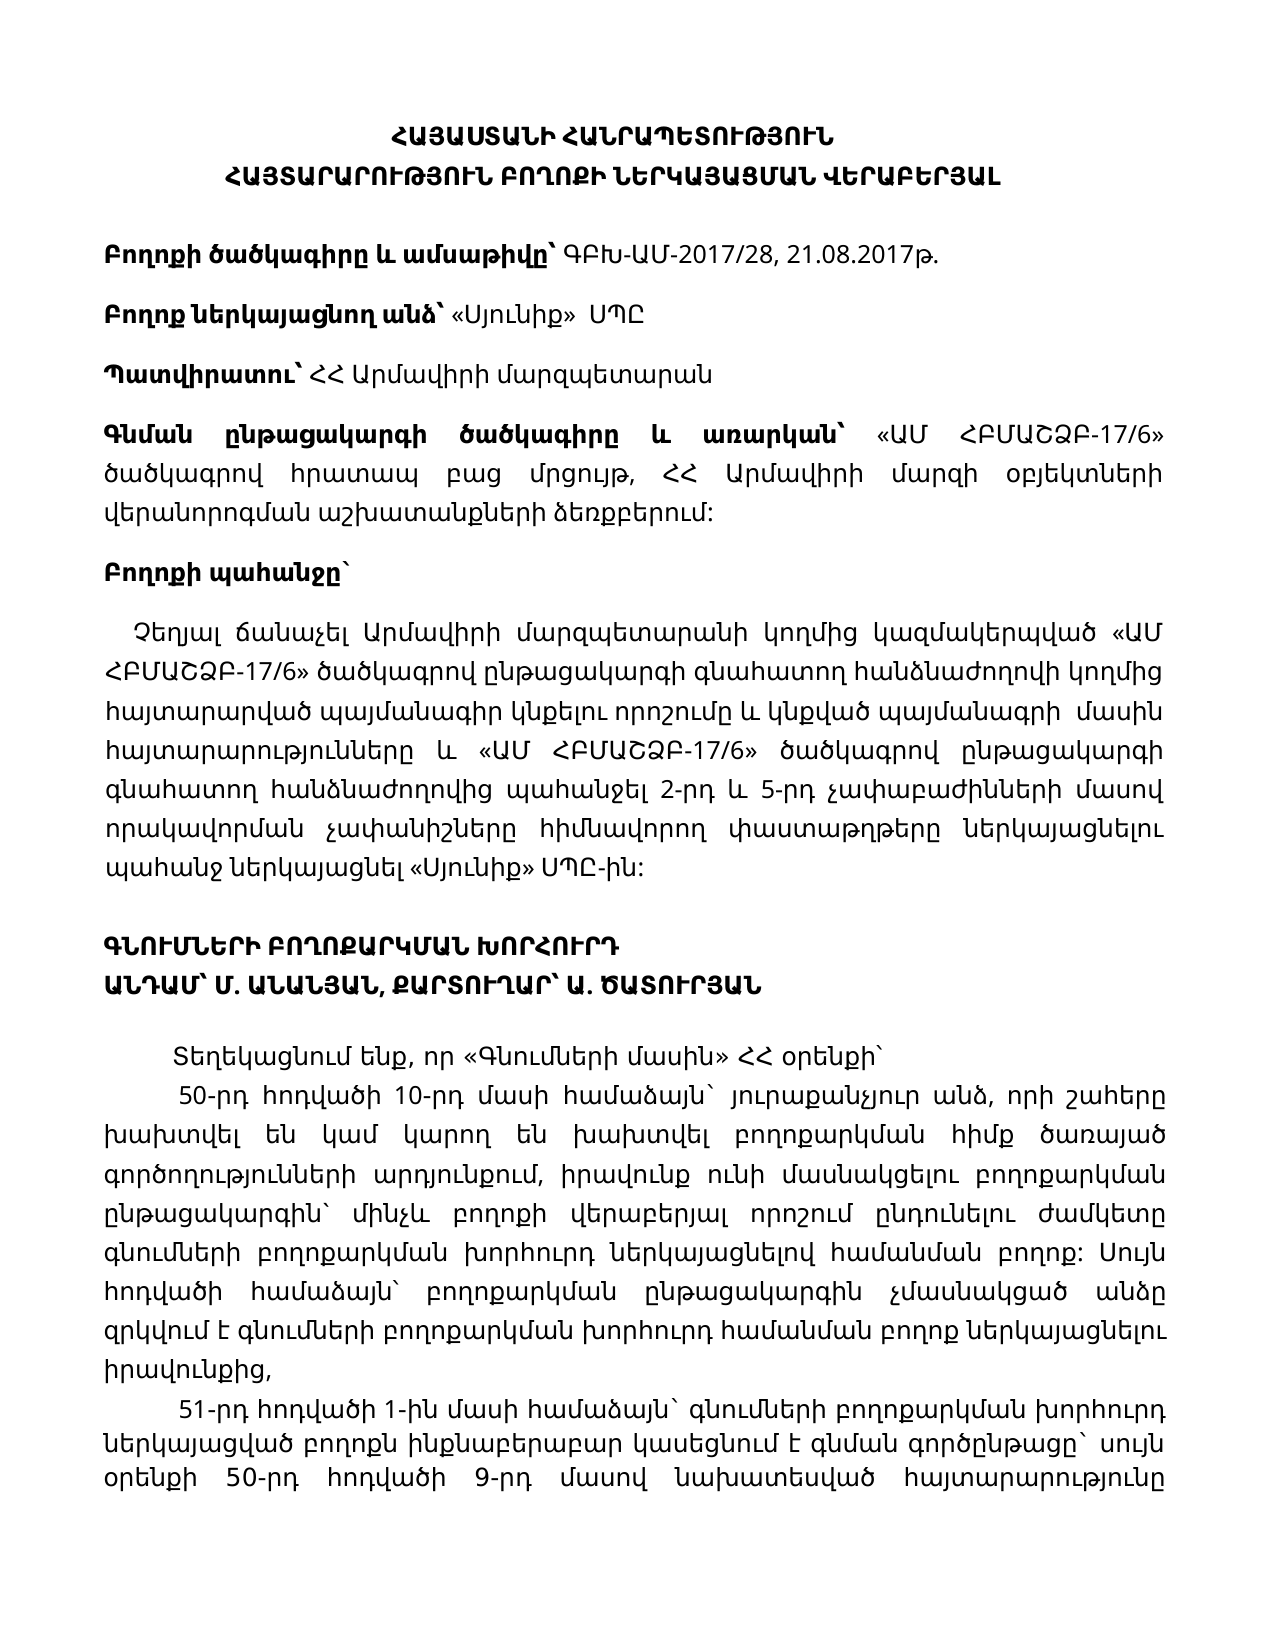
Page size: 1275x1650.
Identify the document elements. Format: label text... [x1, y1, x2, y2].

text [103, 1391, 1166, 1492]
text ՀԱՅՏԱՐԱՐՈՒԹՅՈՒՆ ԲՈՂՈՔԻ ՆԵՐԿԱՅԱՑՄԱՆ ՎԵՐԱԲԵՐՅԱԼ [103, 158, 1122, 192]
text ԳՆՈՒՄՆԵՐԻ ԲՈՂՈՔԱՐԿՄԱՆ ԽՈՐՀՈՒՐԴ [103, 928, 1122, 962]
text Բողոք ներկայացնող անձ՝ «Սյունիք» ՍՊԸ [103, 297, 1164, 331]
text Բողոքի պահանջը` [103, 555, 1164, 589]
text 50-րդ հոդվածի 10-րդ մասի համաձայն` յուրաքանչյուր անձ, որի շահերը խախտվել են կամ կարող են խախտվել բողոքարկման հիմք ծառայած գործողությունների արդյունքում, իրավունք ունի մասնակցելու բողոքարկման ընթացակարգին` մինչև բողոքի վերաբերյալ որոշում ընդունելու ժամկետը գնումների բողոքարկման խորհուրդ ներկայացնելով համանման բողոք: Սույն հոդվածի համաձայն՝ բողոքարկման ընթացակարգին չմասնակցած անձը զրկվում է գնումների բողոքարկման խորհուրդ համանման բողոք ներկայացնելու իրավունքից, [103, 1078, 1167, 1386]
text Բողոքի ծածկագիրը և ամսաթիվը՝ ԳԲԽ-ԱՄ-2017/28, 21.08.2017թ. [103, 237, 1164, 271]
text Տեղեկացնում ենք, որ «Գնումների մասին» ՀՀ օրենքի՝ [133, 1039, 1167, 1073]
text Գնման ընթացակարգի ծածկագիրը և առարկան՝ «ԱՄ ՀԲՄԱՇՁԲ-17/6» ծածկագրով հրատապ բաց մրցույթ, ՀՀ Արմավիրի մարզի օբյեկտների վերանորոգման աշխատանքների ձեռքբերում: [103, 417, 1164, 529]
text ՀԱՅԱՍՏԱՆԻ ՀԱՆՐԱՊԵՏՈՒԹՅՈՒՆ [103, 119, 1122, 153]
text ԱՆԴԱՄ՝ Մ. ԱՆԱՆՅԱՆ, ՔԱՐՏՈՒՂԱՐ՝ Ա. ԾԱՏՈՒՐՅԱՆ [103, 967, 1122, 1001]
text Պատվիրատու՝ ՀՀ Արմավիրի մարզպետարան [103, 357, 1164, 391]
text Չեղյալ ճանաչել Արմավիրի մարզպետարանի կողմից կազմակերպված «ԱՄ ՀԲՄԱՇՁԲ-17/6» ծածկագրով ընթացակարգի գնահատող հանձնաժողովի կողմից հայտարարված պայմանագիր կնքելու որոշումը և կնքված պայմանագրի մասին հայտարարությունները և «ԱՄ ՀԲՄԱՇՁԲ-17/6» ծածկագրով ընթացակարգի գնահատող հանձնաժողովից պահանջել 2-րդ և 5-րդ չափաբաժինների մասով որակավորման չափանիշները հիմնավորող փաստաթղթերը ներկայացնելու պահանջ ներկայացնել «Սյունիք» ՍՊԸ-ին: [105, 615, 1164, 884]
